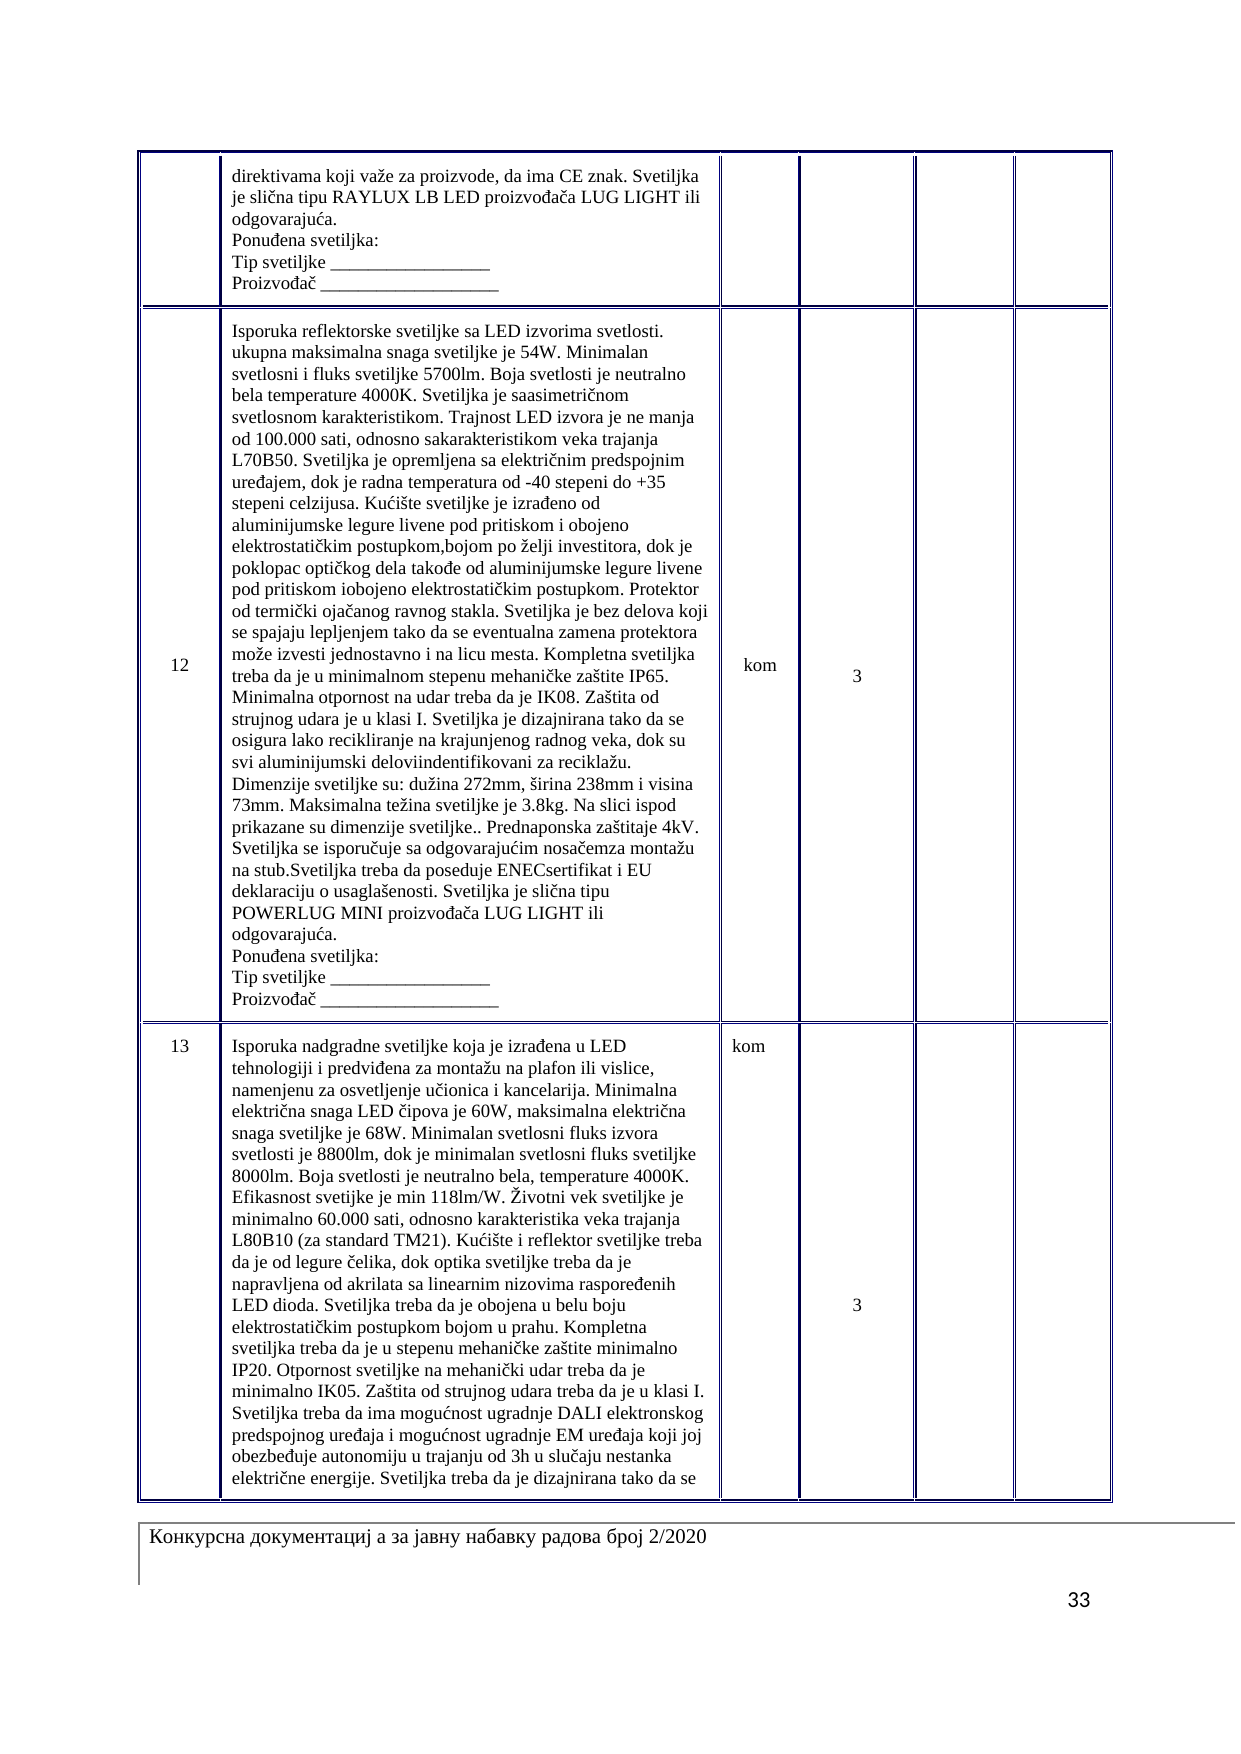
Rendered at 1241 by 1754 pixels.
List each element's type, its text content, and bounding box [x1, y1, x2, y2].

table_cell [915, 1024, 1015, 1499]
table_cell kom [721, 152, 799, 305]
table_cell 3 [801, 309, 913, 1021]
table_cell [1016, 305, 1110, 1021]
table_cell Isporuka reflektorske svetiljke sa LED izvorima svetlosti. ukupna maksimalna snaga svetiljke je 54W. Minimalan svetlosni i fluks svetiljke 5700lm. Boja svetlosti je neutralno bela temperature 4000K. Svetiljka je saasimetričnom svetlosnom karakteristikom. Trajnost LED izvora je ne manja od 100.000 sati, odnosno sakarakteristikom veka trajanja L70B50. Svetiljka je opremljena sa električnim predspojnim uređajem, dok je radna temperatura od -40 stepeni do +35 stepeni celzijusa. Kućište svetiljke je izrađeno od aluminijumske legure livene pod pritiskom i obojeno elektrostatičkim postupkom,bojom po želji investitora, dok je poklopac optičkog dela takođe od aluminijumske legure livene pod pritiskom iobojeno elektrostatičkim postupkom. Protektor od termički ojačanog ravnog stakla. Svetiljka je bez delova koji se spajaju lepljenjem tako da se eventualna zamena protektora može izvesti jednostavno i na licu mesta. Kompletna svetiljka treba da je u minimalnom stepenu mehaničke zaštite IP65. Minimalna otpornost na udar treba da je IK08. Zaštita od strujnog udara je u klasi I. Svetiljka je dizajnirana tako da se osigura lako recikliranje na krajunjenog radnog veka, dok su svi aluminijumski deloviindentifikovani za reciklažu. Dimenzije svetiljke su: dužina 272mm, širina 238mm i visina 73mm. Maksimalna težina svetiljke je 3.8kg. Na slici ispod prikazane su dimenzije svetiljke.. Prednaponska zaštitaje 4kV. Svetiljka se isporučuje sa odgovarajućim nosačemza montažu na stub.Svetiljka treba da poseduje ENECsertifikat i EU deklaraciju o usaglašenosti. Svetiljka je slična tipu POWERLUG MINI proizvođača LUG LIGHT ili odgovarajuća. Ponuđena svetiljka: Tip svetiljke _________________ Proizvođač ___________________ [222, 309, 719, 1021]
table_cell 11 [141, 153, 220, 305]
table_cell [1015, 1021, 1111, 1499]
table_cell 3 [799, 1021, 915, 1499]
table_cell [915, 153, 1015, 305]
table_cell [220, 1024, 721, 1499]
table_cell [220, 153, 721, 305]
table_cell 91 [799, 152, 915, 305]
table_cell 13 [139, 1021, 220, 1499]
table_cell [917, 309, 1013, 1021]
table_cell 12 [141, 305, 219, 1021]
table_cell [1015, 153, 1110, 305]
table_cell kom [721, 1024, 799, 1499]
table_cell kom [722, 309, 798, 1021]
